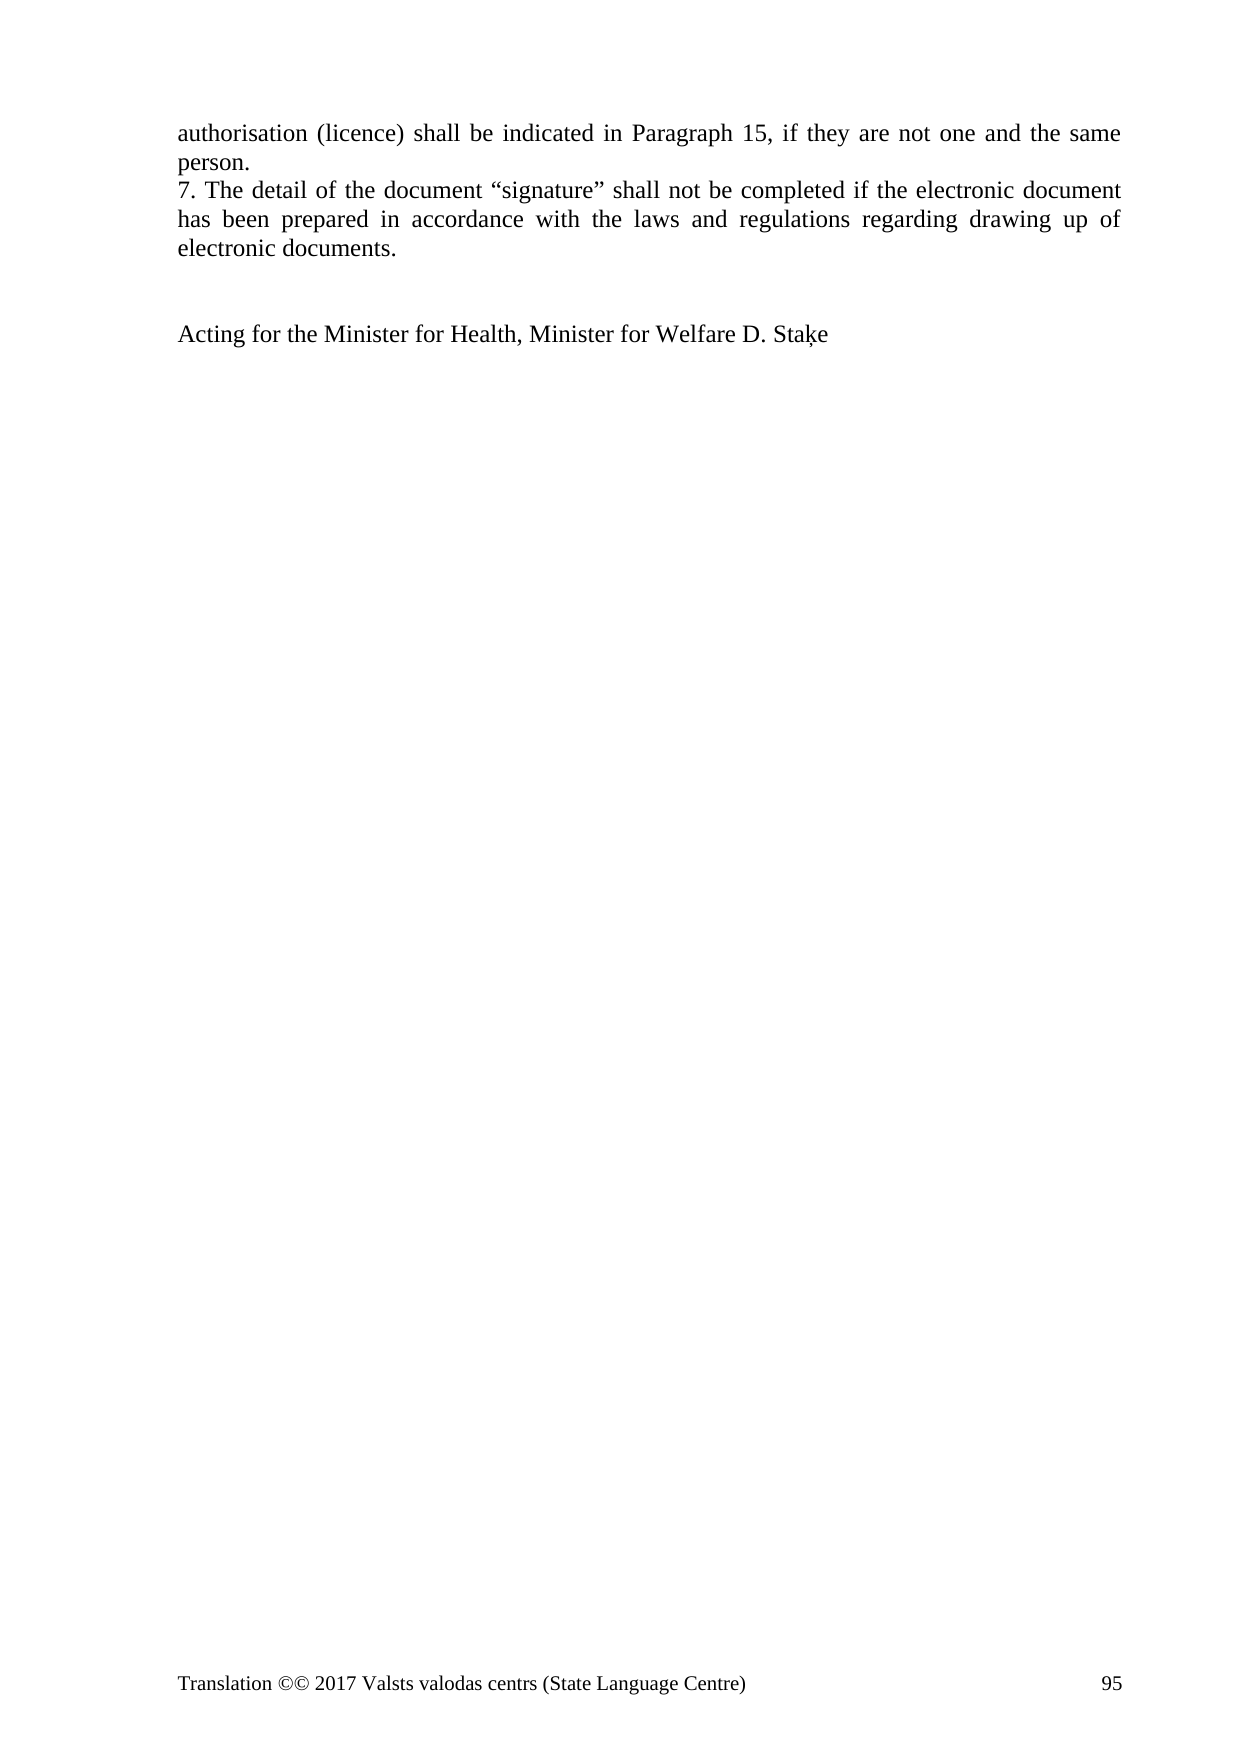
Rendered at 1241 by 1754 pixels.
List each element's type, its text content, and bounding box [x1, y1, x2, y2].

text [177, 118, 1122, 176]
text Acting for the Minister for Health, Minister for Welfare D. Staķe [177, 319, 1122, 348]
text 7. The detail of the document “signature” shall not be completed if the electronic document has been prepared in accordance with the laws and regulations regarding drawing up of electronic documents. [177, 176, 1122, 262]
